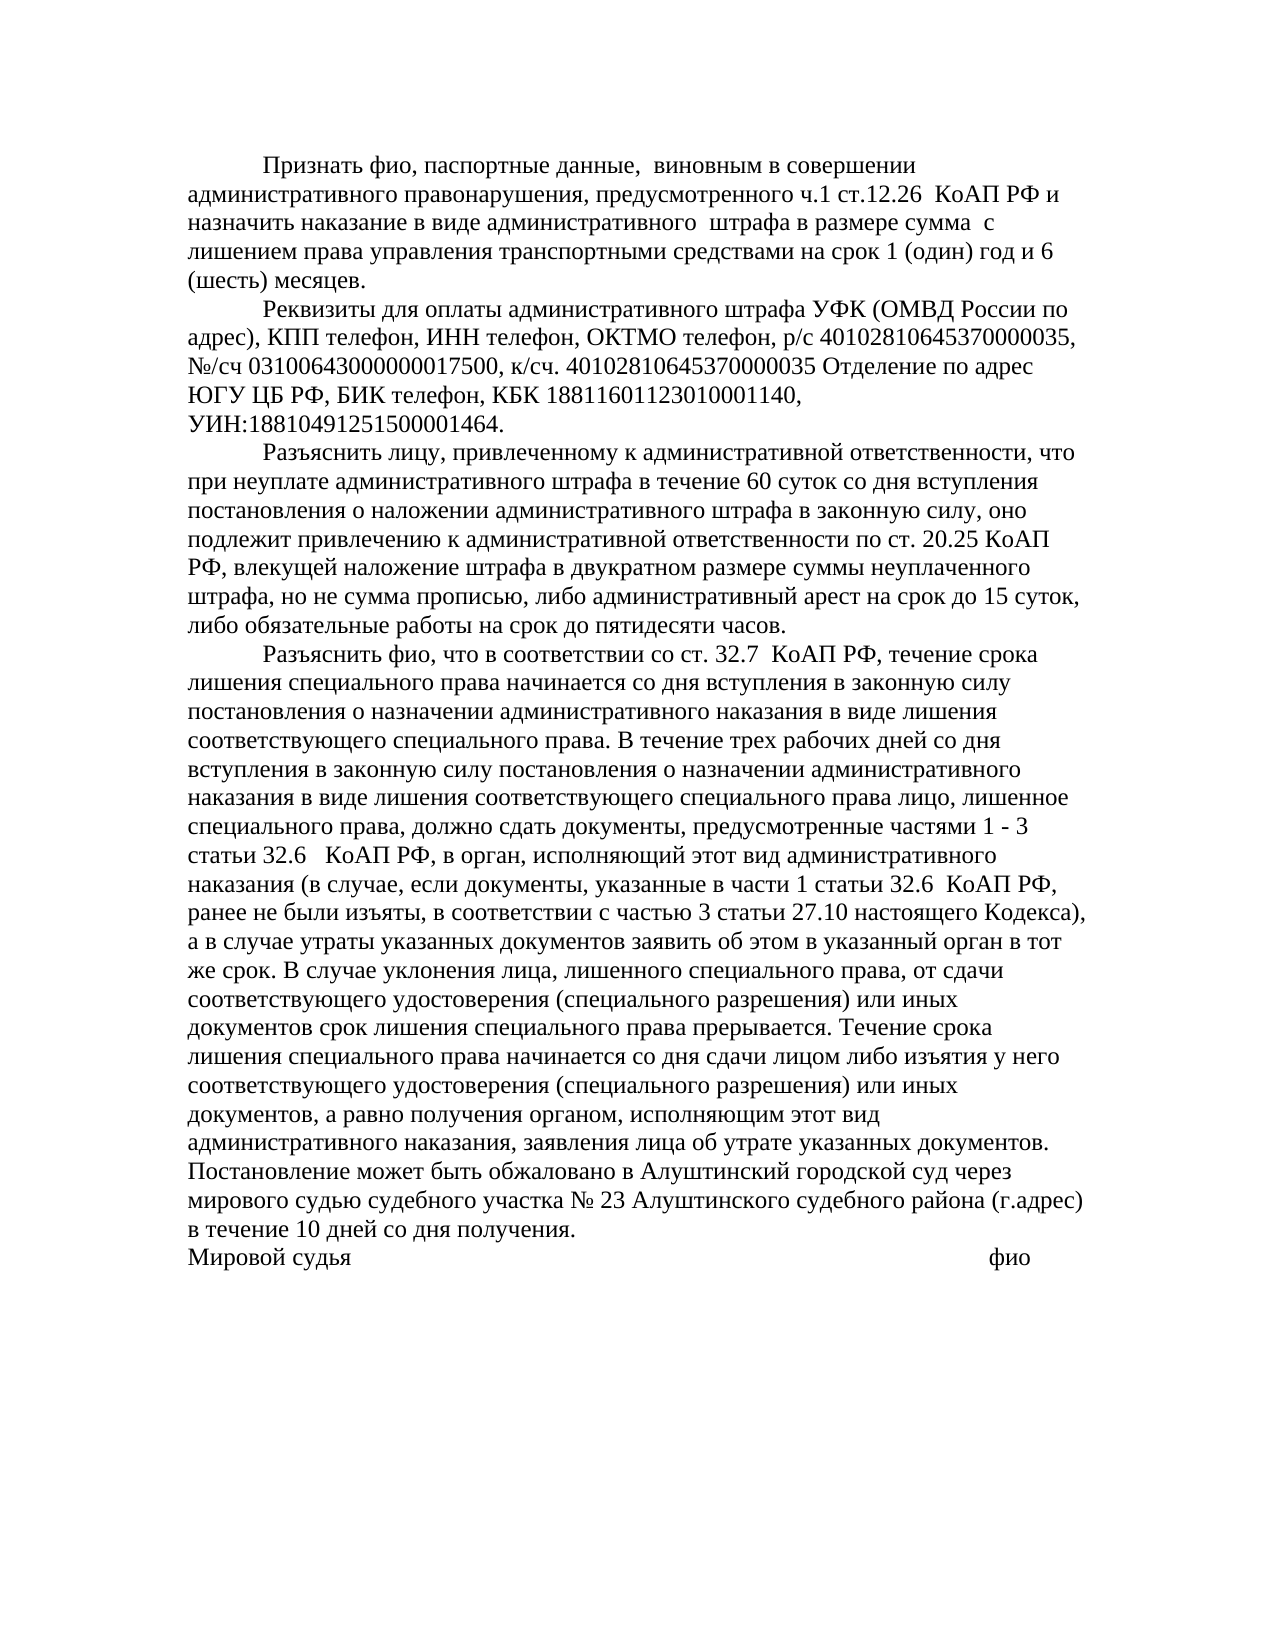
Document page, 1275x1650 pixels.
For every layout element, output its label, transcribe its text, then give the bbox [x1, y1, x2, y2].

text Реквизиты для оплаты административного штрафа УФК (ОМВД России по адрес), КПП телефон, ИНН телефон, ОКТМО телефон, р/с 40102810645370000035, №/сч 03100643000000017500, к/сч. 40102810645370000035 Отделение по адрес ЮГУ ЦБ РФ, БИК телефон, КБК 18811601123010001140, УИН:18810491251500001464. [187, 294, 1087, 437]
text Мировой судья фио [187, 1242, 1087, 1271]
text Разъяснить лицу, привлеченному к административной ответственности, что при неуплате административного штрафа в течение 60 суток со дня вступления постановления о наложении административного штрафа в законную силу, оно подлежит привлечению к административной ответственности по ст. 20.25 КоАП РФ, влекущей наложение штрафа в двукратном размере суммы неуплаченного штрафа, но не сумма прописью, либо административный арест на срок до 15 суток, либо обязательные работы на срок до пятидесяти часов. [187, 437, 1087, 639]
text Признать фио, паспортные данные, виновным в совершении административного правонарушения, предусмотренного ч.1 ст.12.26 КоАП РФ и назначить наказание в виде административного штрафа в размере сумма с лишением права управления транспортными средствами на срок 1 (один) год и 6 (шесть) месяцев. [187, 150, 1087, 294]
text Постановление может быть обжаловано в Алуштинский городской суд через мирового судью судебного участка № 23 Алуштинского судебного района (г.адрес) в течение 10 дней со дня получения. [187, 1156, 1087, 1242]
text Разъяснить фио, что в соответствии со ст. 32.7 КоАП РФ, течение срока лишения специального права начинается со дня вступления в законную силу постановления о назначении административного наказания в виде лишения соответствующего специального права. В течение трех рабочих дней со дня вступления в законную силу постановления о назначении административного наказания в виде лишения соответствующего специального права лицо, лишенное специального права, должно сдать документы, предусмотренные частями 1 - 3 статьи 32.6 КоАП РФ, в орган, исполняющий этот вид административного наказания (в случае, если документы, указанные в части 1 статьи 32.6 КоАП РФ, ранее не были изъяты, в соответствии с частью 3 статьи 27.10 настоящего Кодекса), а в случае утраты указанных документов заявить об этом в указанный орган в тот же срок. В случае уклонения лица, лишенного специального права, от сдачи соответствующего удостоверения (специального разрешения) или иных документов срок лишения специального права прерывается. Течение срока лишения специального права начинается со дня сдачи лицом либо изъятия у него соответствующего удостоверения (специального разрешения) или иных документов, а равно получения органом, исполняющим этот вид административного наказания, заявления лица об утрате указанных документов. [187, 639, 1087, 1156]
